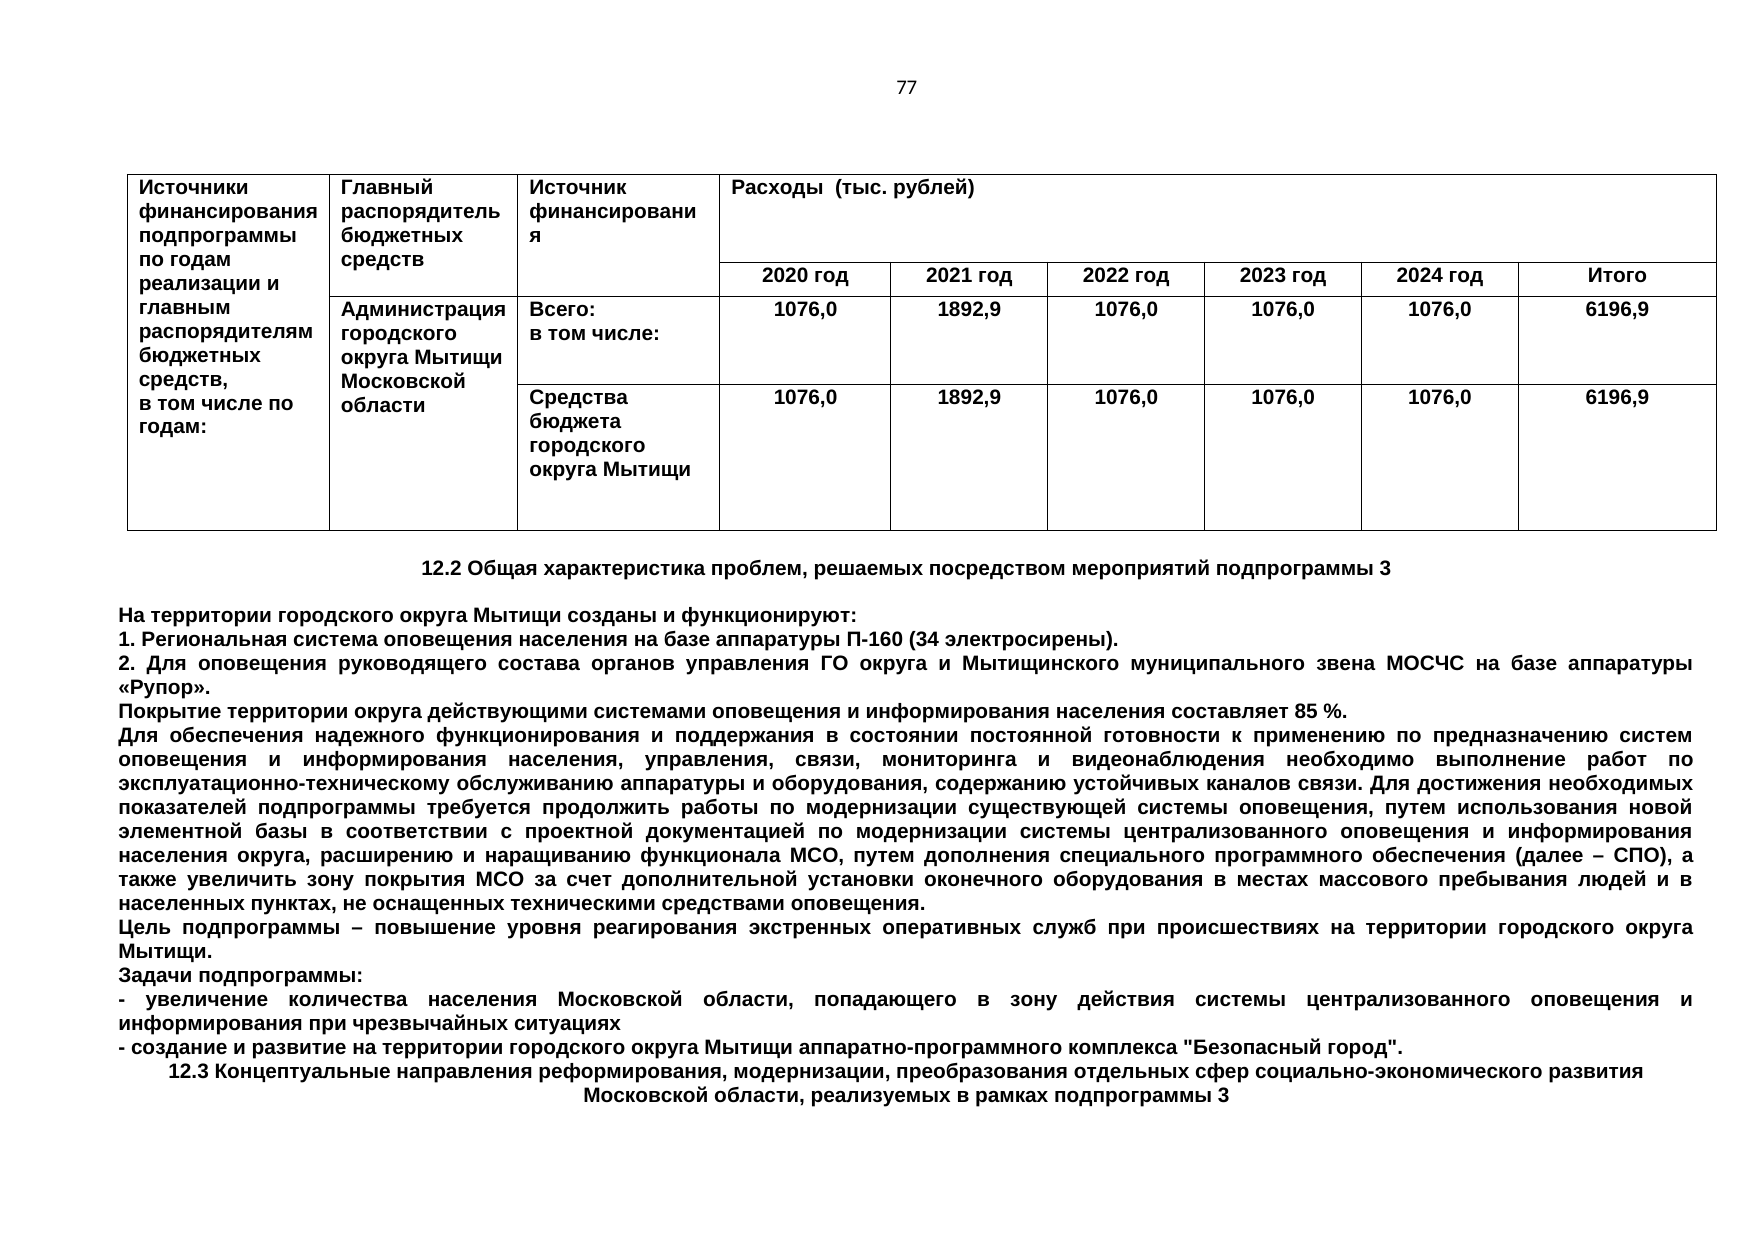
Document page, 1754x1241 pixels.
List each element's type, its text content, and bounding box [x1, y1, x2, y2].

table_cell 6196,9 [1519, 297, 1716, 384]
table_cell 2020 год [720, 263, 890, 296]
table_cell 1076,0 [1362, 297, 1518, 384]
table_cell 2022 год [1048, 263, 1204, 296]
text На территории городского округа Мытищи созданы и функционируют: [118, 603, 1695, 627]
text 12.2 Общая характеристика проблем, решаемых посредством мероприятий подпрограммы 3 [118, 555, 1695, 579]
table_cell 2021 год [891, 263, 1047, 296]
text Покрытие территории округа действующими системами оповещения и информирования населения составляет 85 %. [118, 699, 1695, 723]
table_cell Источники финансирования подпрограммы по годам реализации и главным распорядителям бюджетных средств, в том числе по годам: [128, 175, 329, 530]
table_cell Всего: в том числе: [518, 297, 719, 384]
table_cell 1892,9 [891, 385, 1047, 530]
table_cell Администрация городского округа Мытищи Московской области [330, 297, 517, 530]
table_cell Расходы (тыс. рублей) [720, 175, 1716, 262]
text Для обеспечения надежного функционирования и поддержания в состоянии постоянной готовности к применению по предназначению систем оповещения и информирования населения, управления, связи, мониторинга и видеонаблюдения необходимо выполнение работ по эксплуатационно-техническому обслуживанию аппаратуры и оборудования, содержанию устойчивых каналов связи. Для достижения необходимых показателей подпрограммы требуется продолжить работы по модернизации существующей системы оповещения, путем использования новой элементной базы в соответствии с проектной документацией по модернизации системы централизованного оповещения и информирования населения округа, расширению и наращиванию функционала МСО, путем дополнения специального программного обеспечения (далее – СПО), а также увеличить зону покрытия МСО за счет дополнительной установки оконечного оборудования в местах массового пребывания людей и в населенных пунктах, не оснащенных техническими средствами оповещения. [118, 723, 1695, 915]
table_cell 1076,0 [720, 297, 890, 384]
text - увеличение количества населения Московской области, попадающего в зону действия системы централизованного оповещения и информирования при чрезвычайных ситуациях [118, 987, 1695, 1034]
text - создание и развитие на территории городского округа Мытищи аппаратно-программного комплекса "Безопасный город". [118, 1034, 1695, 1058]
table_cell 1892,9 [891, 297, 1047, 384]
table_cell 1076,0 [1048, 297, 1204, 384]
table_cell Средства бюджета городского округа Мытищи [518, 385, 719, 530]
table_cell Итого [1519, 263, 1716, 296]
text Задачи подпрограммы: [118, 963, 1695, 987]
text 12.3 Концептуальные направления реформирования, модернизации, преобразования отдельных сфер социально-экономического развития Московской области, реализуемых в рамках подпрограммы 3 [118, 1058, 1695, 1106]
table_cell Главный распорядитель бюджетных средств [330, 175, 517, 296]
table_cell 2023 год [1205, 263, 1361, 296]
table_cell 1076,0 [1205, 385, 1361, 530]
table_cell 2024 год [1362, 263, 1518, 296]
table_cell 1076,0 [1205, 297, 1361, 384]
table_cell 1076,0 [720, 385, 890, 530]
text Цель подпрограммы – повышение уровня реагирования экстренных оперативных служб при происшествиях на территории городского округа Мытищи. [118, 915, 1695, 963]
table_cell Источник финансирования [518, 175, 719, 296]
table_cell 1076,0 [1048, 385, 1204, 530]
table_cell 1076,0 [1362, 385, 1518, 530]
text 2. Для оповещения руководящего состава органов управления ГО округа и Мытищинского муниципального звена МОСЧС на базе аппаратуры «Рупор». [118, 651, 1695, 699]
text 1. Региональная система оповещения населения на базе аппаратуры П-160 (34 электросирены). [118, 627, 1695, 651]
table_cell 6196,9 [1519, 385, 1716, 530]
